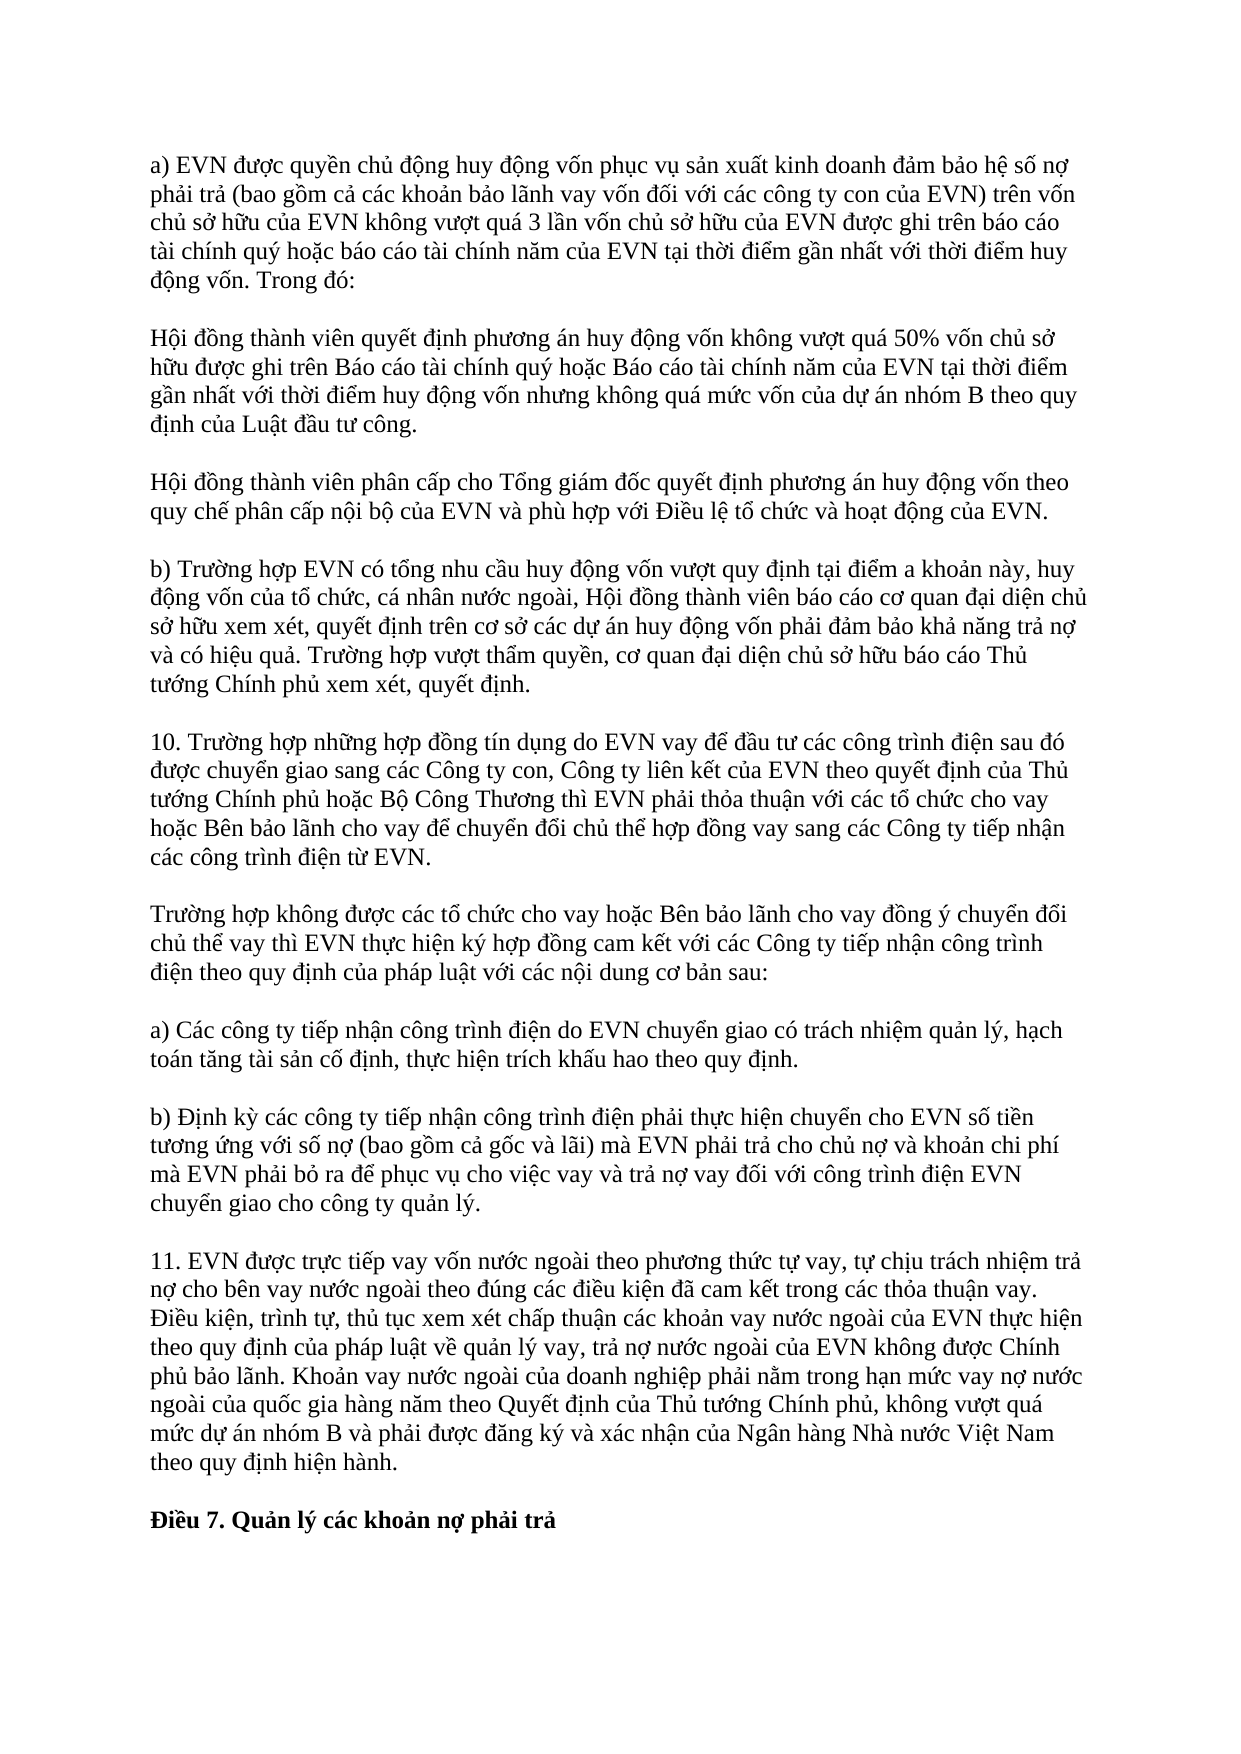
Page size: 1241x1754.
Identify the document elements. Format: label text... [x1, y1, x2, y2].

text Điều 7. Quản lý các khoản nợ phải trả [150, 1505, 1090, 1534]
text a) EVN được quyền chủ động huy động vốn phục vụ sản xuất kinh doanh đảm bảo hệ số nợ phải trả (bao gồm cả các khoản bảo lãnh vay vốn đối với các công ty con của EVN) trên vốn chủ sở hữu của EVN không vượt quá 3 lần vốn chủ sở hữu của EVN được ghi trên báo cáo tài chính quý hoặc báo cáo tài chính năm của EVN tại thời điểm gần nhất với thời điểm huy động vốn. Trong đó: [150, 150, 1090, 294]
text Hội đồng thành viên phân cấp cho Tổng giám đốc quyết định phương án huy động vốn theo quy chế phân cấp nội bộ của EVN và phù hợp với Điều lệ tổ chức và hoạt động của EVN. [150, 467, 1090, 524]
text b) Trường hợp EVN có tổng nhu cầu huy động vốn vượt quy định tại điểm a khoản này, huy động vốn của tổ chức, cá nhân nước ngoài, Hội đồng thành viên báo cáo cơ quan đại diện chủ sở hữu xem xét, quyết định trên cơ sở các dự án huy động vốn phải đảm bảo khả năng trả nợ và có hiệu quả. Trường hợp vượt thẩm quyền, cơ quan đại diện chủ sở hữu báo cáo Thủ tướng Chính phủ xem xét, quyết định. [150, 554, 1090, 697]
text a) Các công ty tiếp nhận công trình điện do EVN chuyển giao có trách nhiệm quản lý, hạch toán tăng tài sản cố định, thực hiện trích khấu hao theo quy định. [150, 1015, 1090, 1072]
text Hội đồng thành viên quyết định phương án huy động vốn không vượt quá 50% vốn chủ sở hữu được ghi trên Báo cáo tài chính quý hoặc Báo cáo tài chính năm của EVN tại thời điểm gần nhất với thời điểm huy động vốn nhưng không quá mức vốn của dự án nhóm B theo quy định của Luật đầu tư công. [150, 323, 1090, 438]
text 11. EVN được trực tiếp vay vốn nước ngoài theo phương thức tự vay, tự chịu trách nhiệm trả nợ cho bên vay nước ngoài theo đúng các điều kiện đã cam kết trong các thỏa thuận vay. Điều kiện, trình tự, thủ tục xem xét chấp thuận các khoản vay nước ngoài của EVN thực hiện theo quy định của pháp luật về quản lý vay, trả nợ nước ngoài của EVN không được Chính phủ bảo lãnh. Khoản vay nước ngoài của doanh nghiệp phải nằm trong hạn mức vay nợ nước ngoài của quốc gia hàng năm theo Quyết định của Thủ tướng Chính phủ, không vượt quá mức dự án nhóm B và phải được đăng ký và xác nhận của Ngân hàng Nhà nước Việt Nam theo quy định hiện hành. [150, 1246, 1090, 1476]
text 10. Trường hợp những hợp đồng tín dụng do EVN vay để đầu tư các công trình điện sau đó được chuyển giao sang các Công ty con, Công ty liên kết của EVN theo quyết định của Thủ tướng Chính phủ hoặc Bộ Công Thương thì EVN phải thỏa thuận với các tổ chức cho vay hoặc Bên bảo lãnh cho vay để chuyển đổi chủ thể hợp đồng vay sang các Công ty tiếp nhận các công trình điện từ EVN. [150, 727, 1090, 870]
text b) Định kỳ các công ty tiếp nhận công trình điện phải thực hiện chuyển cho EVN số tiền tương ứng với số nợ (bao gồm cả gốc và lãi) mà EVN phải trả cho chủ nợ và khoản chi phí mà EVN phải bỏ ra để phục vụ cho việc vay và trả nợ vay đối với công trình điện EVN chuyển giao cho công ty quản lý. [150, 1102, 1090, 1217]
text Trường hợp không được các tổ chức cho vay hoặc Bên bảo lãnh cho vay đồng ý chuyển đổi chủ thể vay thì EVN thực hiện ký hợp đồng cam kết với các Công ty tiếp nhận công trình điện theo quy định của pháp luật với các nội dung cơ bản sau: [150, 899, 1090, 986]
